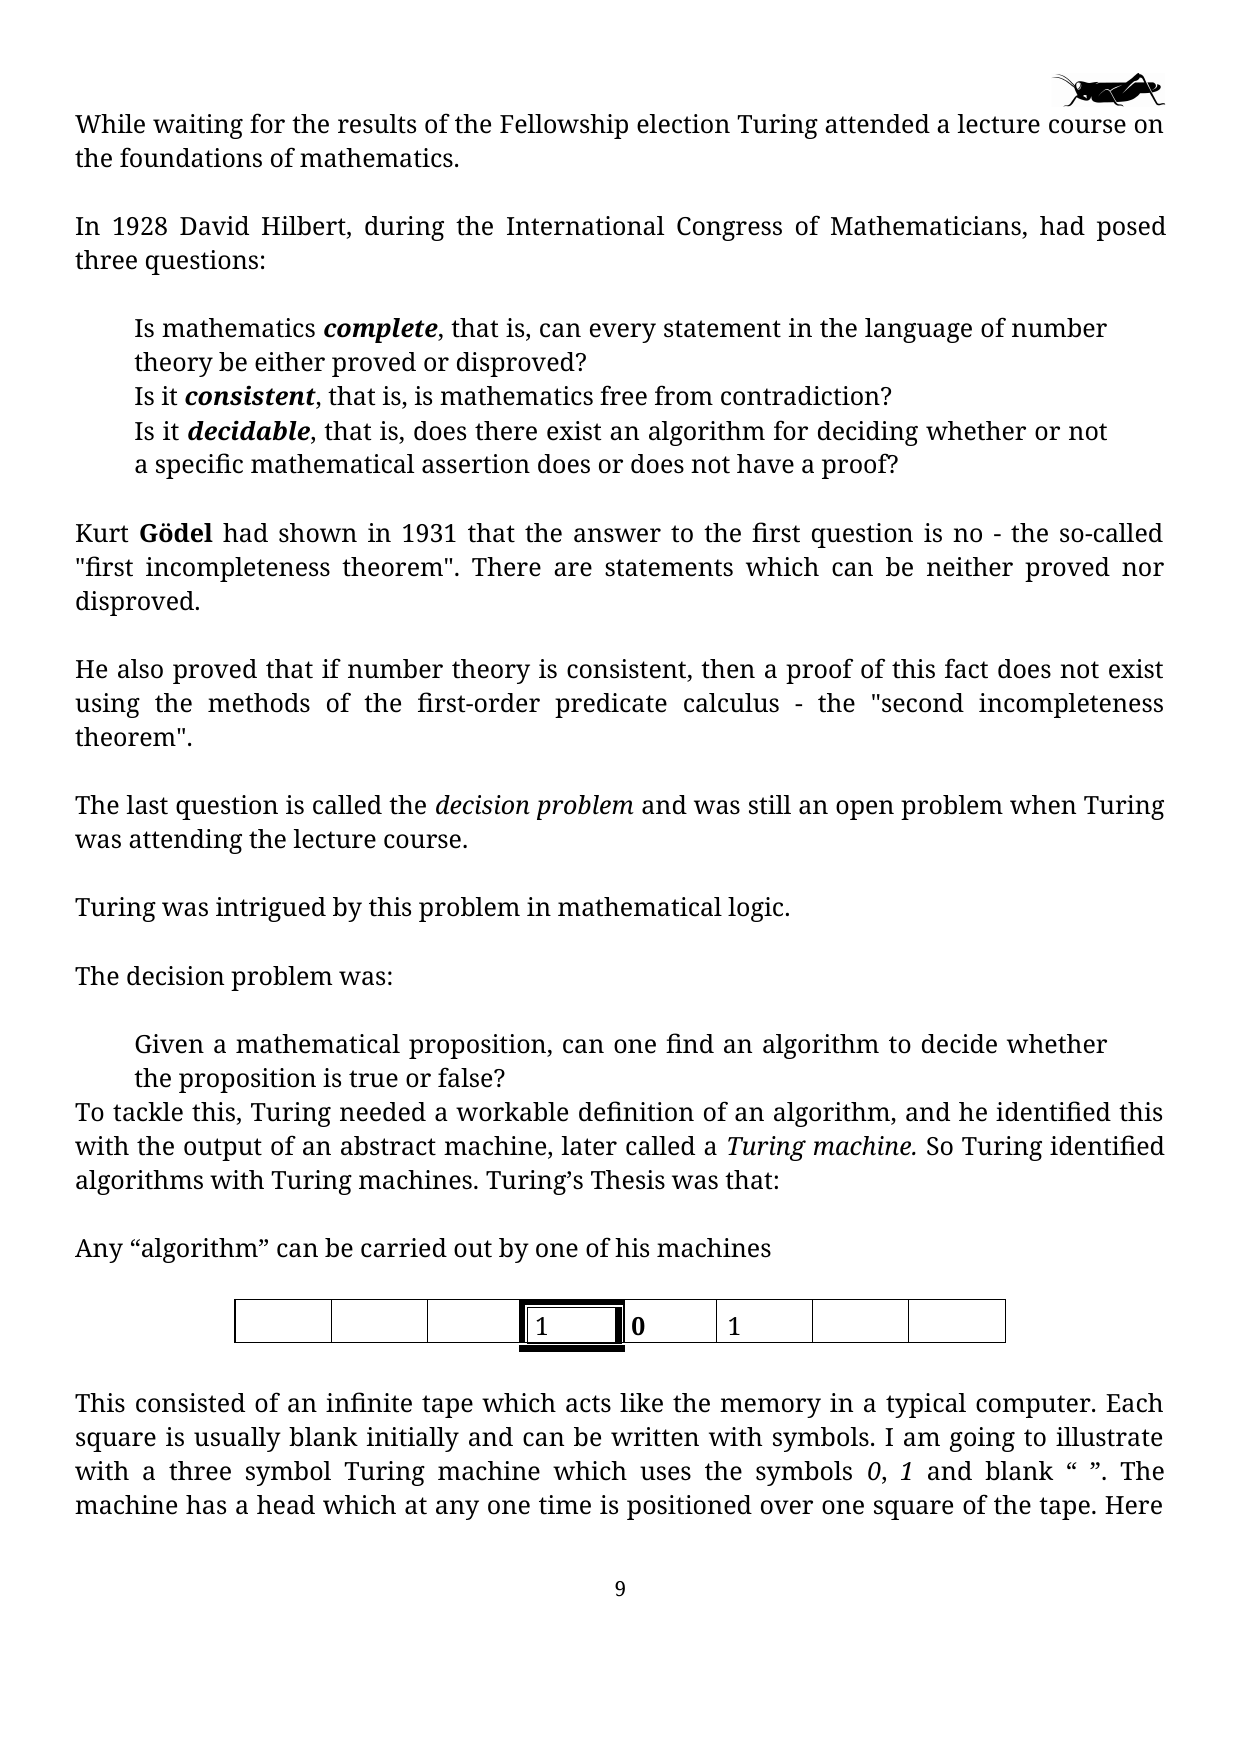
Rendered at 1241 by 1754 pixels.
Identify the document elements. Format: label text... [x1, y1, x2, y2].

text Any “algorithm” can be carried out by one of his machines [75, 1231, 1165, 1265]
text To tackle this, Turing needed a workable definition of an algorithm, and he identified this with the output of an abstract machine, later called a Turing machine. So Turing identified algorithms with Turing machines. Turing’s Thesis was that: [75, 1094, 1165, 1197]
table_header [236, 1300, 331, 1342]
picture [1051, 73, 1166, 107]
text The last question is called the decision problem and was still an open problem when Turing was attending the lecture course. [75, 788, 1165, 856]
text Is it consistent, that is, is mathematics free from contradiction? [134, 379, 1109, 413]
table_header [909, 1300, 1005, 1342]
table_header 1 [528, 1308, 615, 1342]
table_header [428, 1300, 519, 1342]
table_header [813, 1300, 908, 1342]
text Is mathematics complete, that is, can every statement in the language of number theory be either proved or disproved? [134, 311, 1109, 379]
table_header 1 [717, 1300, 812, 1342]
text In 1928 David Hilbert, during the International Congress of Mathematicians, had posed three questions: [75, 209, 1168, 277]
text Turing was intrigued by this problem in mathematical logic. [75, 890, 1165, 924]
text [75, 1386, 1165, 1522]
table_header [332, 1300, 427, 1342]
text The decision problem was: [75, 958, 1165, 992]
text Given a mathematical proposition, can one find an algorithm to decide whether the proposition is true or false? [134, 1026, 1109, 1094]
text Kurt Gödel had shown in 1931 that the answer to the first question is no - the so-called "first incompleteness theorem". There are statements which can be neither proved nor disproved. [75, 515, 1165, 617]
text He also proved that if number theory is consistent, then a proof of this fact does not exist using the methods of the first-order predicate calculus - the "second incompleteness theorem". [75, 652, 1165, 754]
table_header 0 [625, 1300, 716, 1342]
text While waiting for the results of the Fellowship election Turing attended a lecture course on the foundations of mathematics. [75, 107, 1165, 175]
text Is it decidable, that is, does there exist an algorithm for deciding whether or not a specific mathematical assertion does or does not have a proof? [134, 413, 1109, 481]
